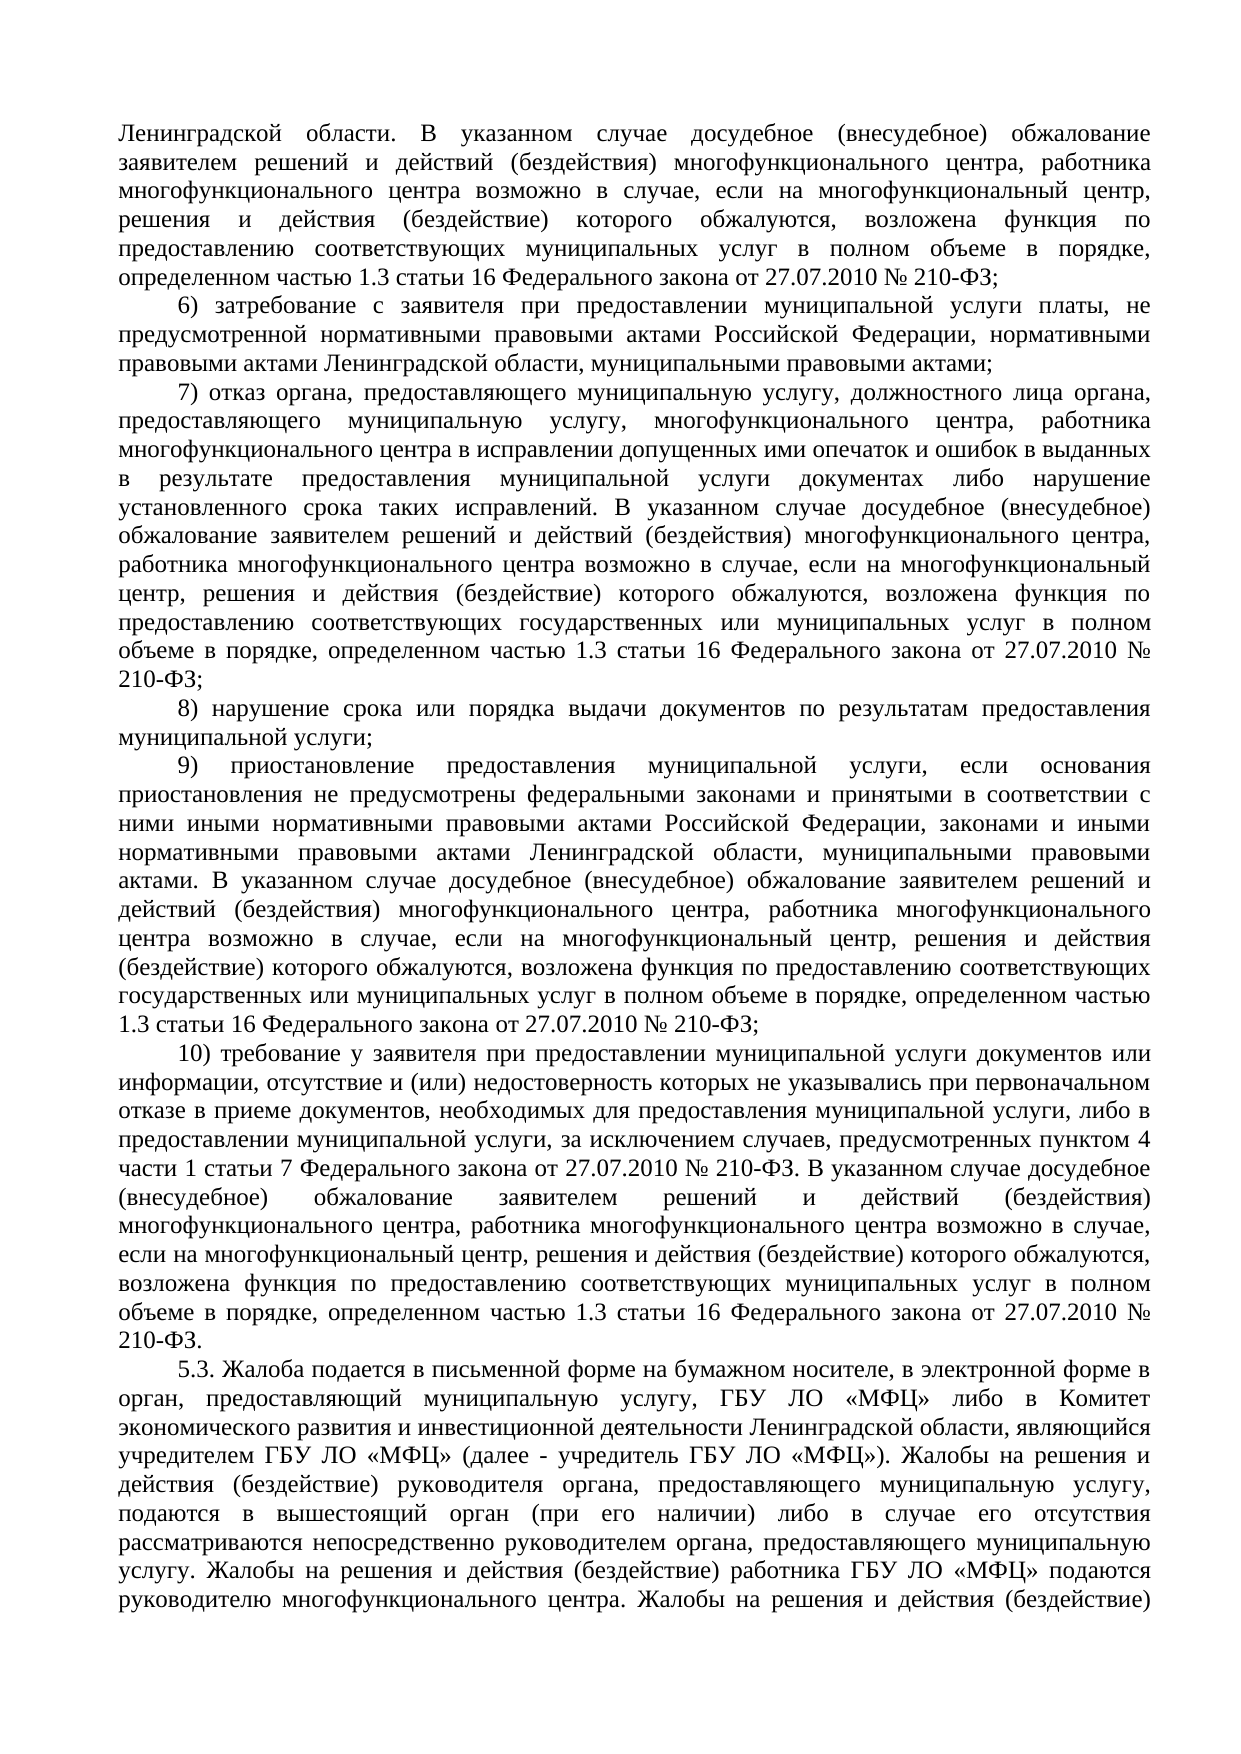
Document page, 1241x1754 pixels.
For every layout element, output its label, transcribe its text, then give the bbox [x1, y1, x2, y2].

text 7) отказ органа, предоставляющего муниципальную услугу, должностного лица органа, предоставляющего муниципальную услугу, многофункционального центра, работника многофункционального центра в исправлении допущенных ими опечаток и ошибок в выданных в результате предоставления муниципальной услуги документах либо нарушение установленного срока таких исправлений. В указанном случае досудебное (внесудебное) обжалование заявителем решений и действий (бездействия) многофункционального центра, работника многофункционального центра возможно в случае, если на многофункциональный центр, решения и действия (бездействие) которого обжалуются, возложена функция по предоставлению соответствующих государственных или муниципальных услуг в полном объеме в порядке, определенном частью 1.3 статьи 16 Федерального закона от 27.07.2010 № 210-ФЗ; [118, 377, 1152, 693]
text 8) нарушение срока или порядка выдачи документов по результатам предоставления муниципальной услуги; [118, 693, 1152, 751]
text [118, 118, 1152, 291]
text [118, 1354, 1152, 1613]
text 6) затребование с заявителя при предоставлении муниципальной услуги платы, не предусмотренной нормативными правовыми актами Российской Федерации, нормативными правовыми актами Ленинградской области, муниципальными правовыми актами; [118, 291, 1152, 377]
text 9) приостановление предоставления муниципальной услуги, если основания приостановления не предусмотрены федеральными законами и принятыми в соответствии с ними иными нормативными правовыми актами Российской Федерации, законами и иными нормативными правовыми актами Ленинградской области, муниципальными правовыми актами. В указанном случае досудебное (внесудебное) обжалование заявителем решений и действий (бездействия) многофункционального центра, работника многофункционального центра возможно в случае, если на многофункциональный центр, решения и действия (бездействие) которого обжалуются, возложена функция по предоставлению соответствующих государственных или муниципальных услуг в полном объеме в порядке, определенном частью 1.3 статьи 16 Федерального закона от 27.07.2010 № 210-ФЗ; [118, 751, 1152, 1038]
text 10) требование у заявителя при предоставлении муниципальной услуги документов или информации, отсутствие и (или) недостоверность которых не указывались при первоначальном отказе в приеме документов, необходимых для предоставления муниципальной услуги, либо в предоставлении муниципальной услуги, за исключением случаев, предусмотренных пунктом 4 части 1 статьи 7 Федерального закона от 27.07.2010 № 210-ФЗ. В указанном случае досудебное (внесудебное) обжалование заявителем решений и действий (бездействия) многофункционального центра, работника многофункционального центра возможно в случае, если на многофункциональный центр, решения и действия (бездействие) которого обжалуются, возложена функция по предоставлению соответствующих муниципальных услуг в полном объеме в порядке, определенном частью 1.3 статьи 16 Федерального закона от 27.07.2010 № 210-ФЗ. [118, 1038, 1152, 1354]
